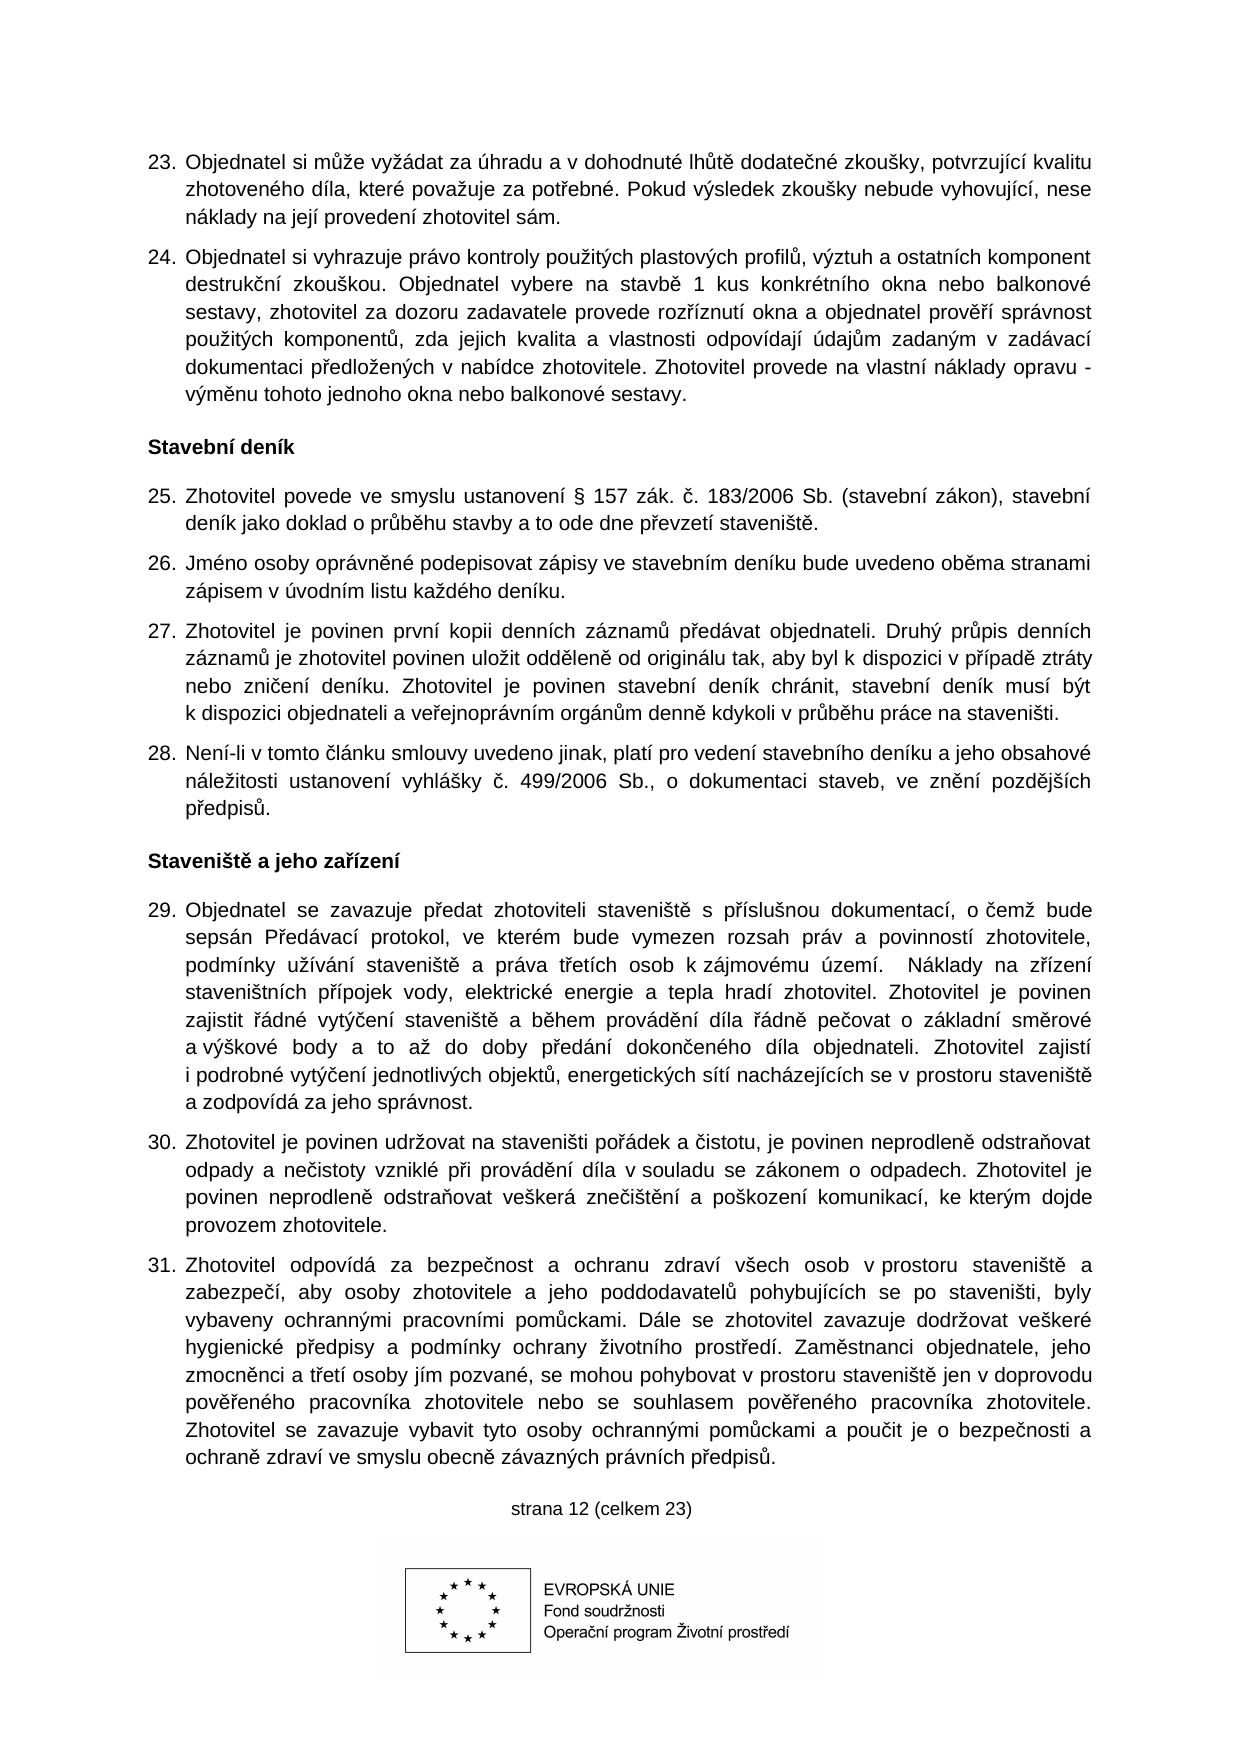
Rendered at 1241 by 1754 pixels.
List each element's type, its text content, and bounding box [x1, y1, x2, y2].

picture [377, 1540, 825, 1681]
list Objednatel si může vyžádat za úhradu a v dohodnuté lhůtě dodatečné zkoušky, potvrzující kvalitu zhotoveného díla, které považuje za potřebné. Pokud výsledek zkoušky nebude vyhovující, nese náklady na její provedení zhotovitel sám. [148, 150, 1092, 229]
list Zhotovitel odpovídá za bezpečnost a ochranu zdraví všech osob v prostoru staveniště a zabezpečí, aby osoby zhotovitele a jeho poddodavatelů pohybujících se po staveništi, byly vybaveny ochrannými pracovními pomůckami. Dále se zhotovitel zavazuje dodržovat veškeré hygienické předpisy a podmínky ochrany životního prostředí. Zaměstnanci objednatele, jeho zmocněnci a třetí osoby jím pozvané, se mohou pohybovat v prostoru staveniště jen v doprovodu pověřeného pracovníka zhotovitele nebo se souhlasem pověřeného pracovníka zhotovitele. Zhotovitel se zavazuje vybavit tyto osoby ochrannými pomůckami a poučit je o bezpečnosti a ochraně zdraví ve smyslu obecně závazných právních předpisů. [148, 1253, 1092, 1469]
text Staveniště a jeho zařízení [148, 849, 1092, 873]
text Stavební deník [148, 435, 1092, 459]
list Jméno osoby oprávněné podepisovat zápisy ve stavebním deníku bude uvedeno oběma stranami zápisem v úvodním listu každého deníku. [148, 551, 1092, 603]
list Objednatel si vyhrazuje právo kontroly použitých plastových profilů, výztuh a ostatních komponent destrukční zkouškou. Objednatel vybere na stavbě 1 kus konkrétního okna nebo balkonové sestavy, zhotovitel za dozoru zadavatele provede rozříznutí okna a objednatel prověří správnost použitých komponentů, zda jejich kvalita a vlastnosti odpovídají údajům zadaným v zadávací dokumentaci předložených v nabídce zhotovitele. Zhotovitel provede na vlastní náklady opravu - výměnu tohoto jednoho okna nebo balkonové sestavy. [148, 245, 1092, 406]
list Zhotovitel povede ve smyslu ustanovení § 157 zák. č. 183/2006 Sb. (stavební zákon), stavební deník jako doklad o průběhu stavby a to ode dne převzetí staveniště. [148, 484, 1092, 535]
list Není-li v tomto článku smlouvy uvedeno jinak, platí pro vedení stavebního deníku a jeho obsahové náležitosti ustanovení vyhlášky č. 499/2006 Sb., o dokumentaci staveb, ve znění pozdějších předpisů. [148, 741, 1092, 820]
list Zhotovitel je povinen udržovat na staveništi pořádek a čistotu, je povinen neprodleně odstraňovat odpady a nečistoty vzniklé při provádění díla v souladu se zákonem o odpadech. Zhotovitel je povinen neprodleně odstraňovat veškerá znečištění a poškození komunikací, ke kterým dojde provozem zhotovitele. [148, 1130, 1092, 1237]
list Zhotovitel je povinen první kopii denních záznamů předávat objednateli. Druhý průpis denních záznamů je zhotovitel povinen uložit odděleně od originálu tak, aby byl k dispozici v případě ztráty nebo zničení deníku. Zhotovitel je povinen stavební deník chránit, stavební deník musí být k dispozici objednateli a veřejnoprávním orgánům denně kdykoli v průběhu práce na staveništi. [148, 619, 1092, 725]
list Objednatel se zavazuje předat zhotoviteli staveniště s příslušnou dokumentací, o čemž bude sepsán Předávací protokol, ve kterém bude vymezen rozsah práv a povinností zhotovitele, podmínky užívání staveniště a práva třetích osob k zájmovému území. Náklady na zřízení staveništních přípojek vody, elektrické energie a tepla hradí zhotovitel. Zhotovitel je povinen zajistit řádné vytýčení staveniště a během provádění díla řádně pečovat o základní směrové a výškové body a to až do doby předání dokončeného díla objednateli. Zhotovitel zajistí i podrobné vytýčení jednotlivých objektů, energetických sítí nacházejících se v prostoru staveniště a zodpovídá za jeho správnost. [148, 898, 1092, 1114]
